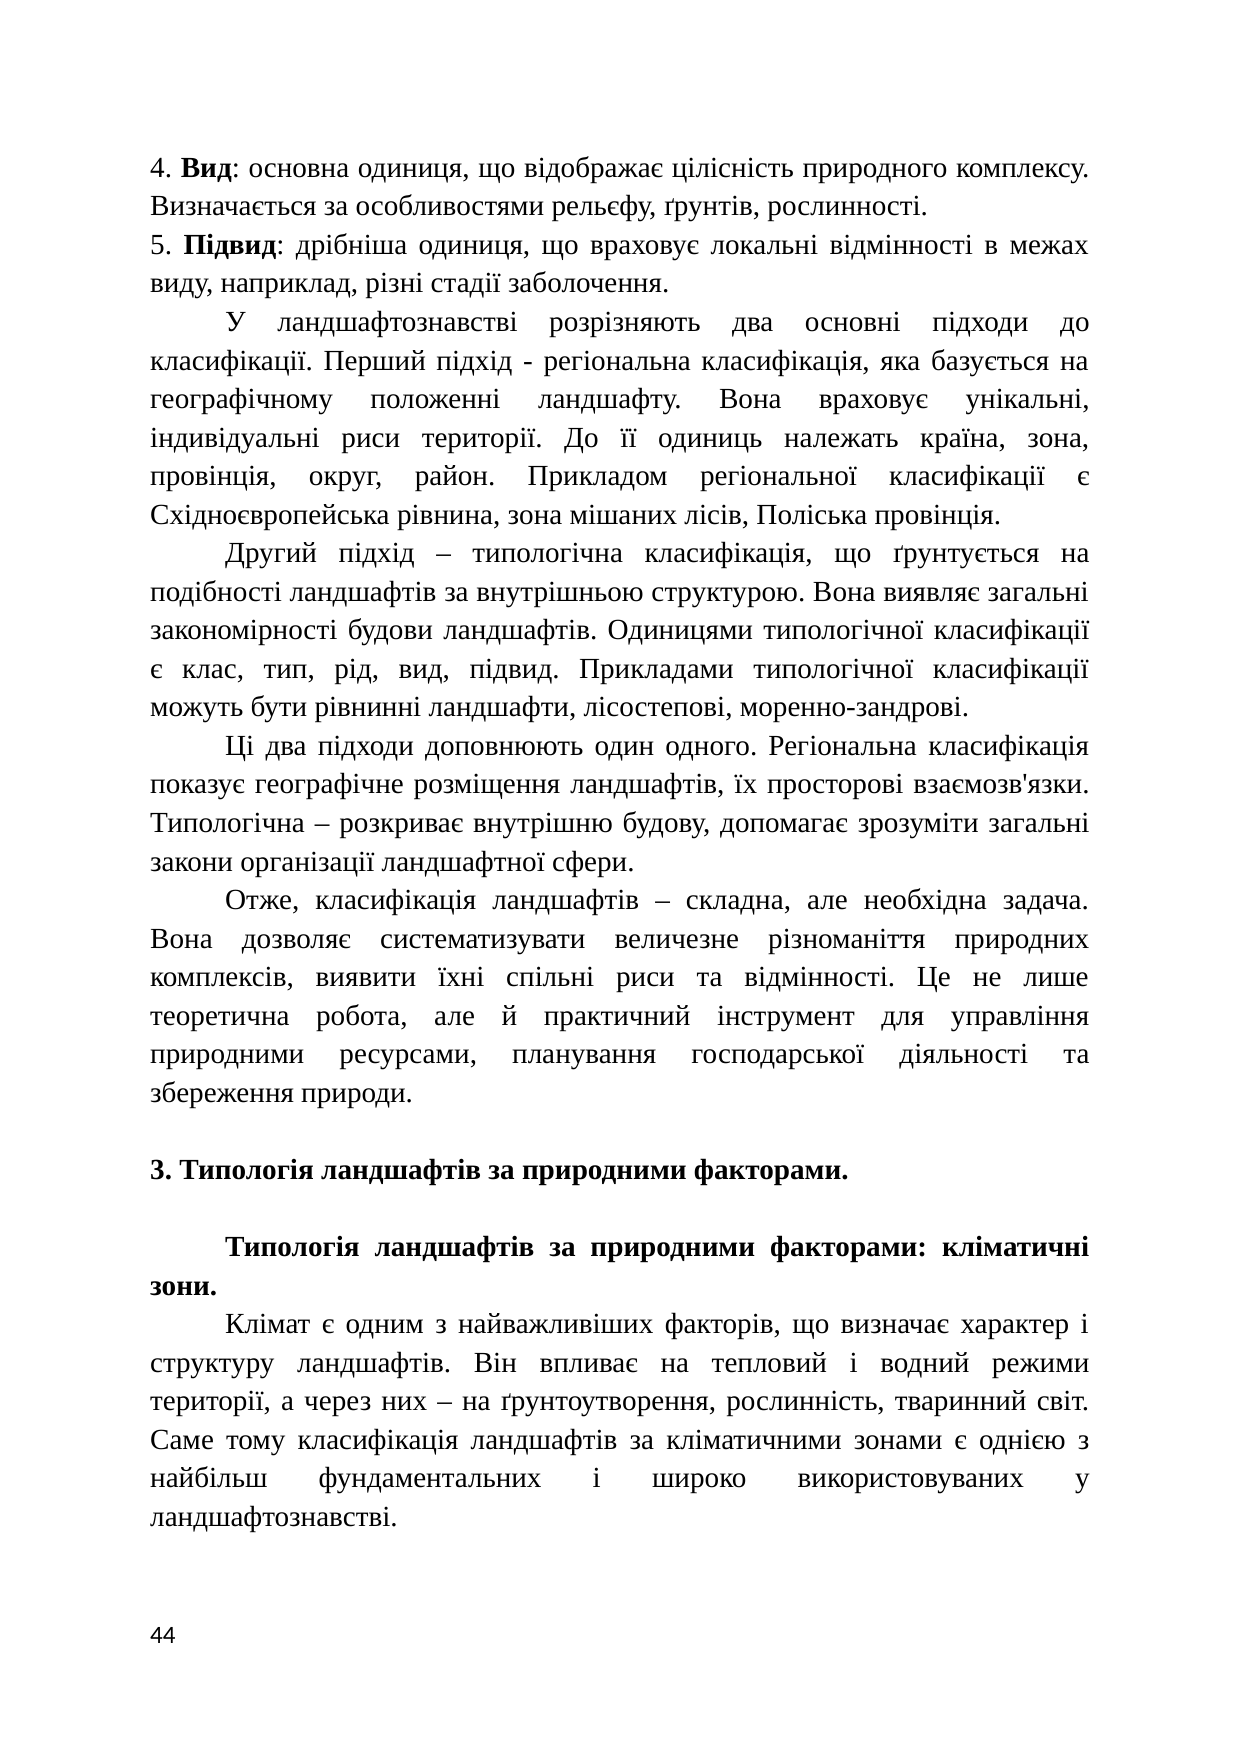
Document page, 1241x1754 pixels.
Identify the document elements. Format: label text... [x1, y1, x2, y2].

text Типологія ландшафтів за природними факторами: кліматичні зони. [150, 1229, 1090, 1301]
text Другий підхід – типологічна класифікація, що ґрунтується на подібності ландшафтів за внутрішньою структурою. Вона виявляє загальні закономірності будови ландшафтів. Одиницями типологічної класифікації є клас, тип, рід, вид, підвид. Прикладами типологічної класифікації можуть бути рівнинні ландшафти, лісостепові, моренно-зандрові. [150, 535, 1090, 723]
text Отже, класифікація ландшафтів – складна, але необхідна задача. Вона дозволяє систематизувати величезне різноманіття природних комплексів, виявити їхні спільні риси та відмінності. Це не лише теоретична робота, але й практичний інструмент для управління природними ресурсами, планування господарської діяльності та збереження природи. [150, 882, 1090, 1108]
text 3. Типологія ландшафтів за природними факторами. [150, 1152, 1090, 1186]
text 4. Вид: основна одиниця, що відображає цілісність природного комплексу. Визначається за особливостями рельєфу, ґрунтів, рослинності. [150, 150, 1090, 222]
text У ландшафтознавстві розрізняють два основні підходи до класифікації. Перший підхід - регіональна класифікація, яка базується на географічному положенні ландшафту. Вона враховує унікальні, індивідуальні риси території. До її одиниць належать країна, зона, провінція, округ, район. Прикладом регіональної класифікації є Східноєвропейська рівнина, зона мішаних лісів, Поліська провінція. [150, 304, 1090, 530]
text 5. Підвид: дрібніша одиниця, що враховує локальні відмінності в межах виду, наприклад, різні стадії заболочення. [150, 227, 1090, 299]
text Клімат є одним з найважливіших факторів, що визначає характер і структуру ландшафтів. Він впливає на тепловий і водний режими території, а через них – на ґрунтоутворення, рослинність, тваринний світ. Саме тому класифікація ландшафтів за кліматичними зонами є однією з найбільш фундаментальних і широко використовуваних у ландшафтознавстві. [150, 1306, 1090, 1532]
text Ці два підходи доповнюють один одного. Регіональна класифікація показує географічне розміщення ландшафтів, їх просторові взаємозв'язки. Типологічна – розкриває внутрішню будову, допомагає зрозуміти загальні закони організації ландшафтної сфери. [150, 728, 1090, 877]
